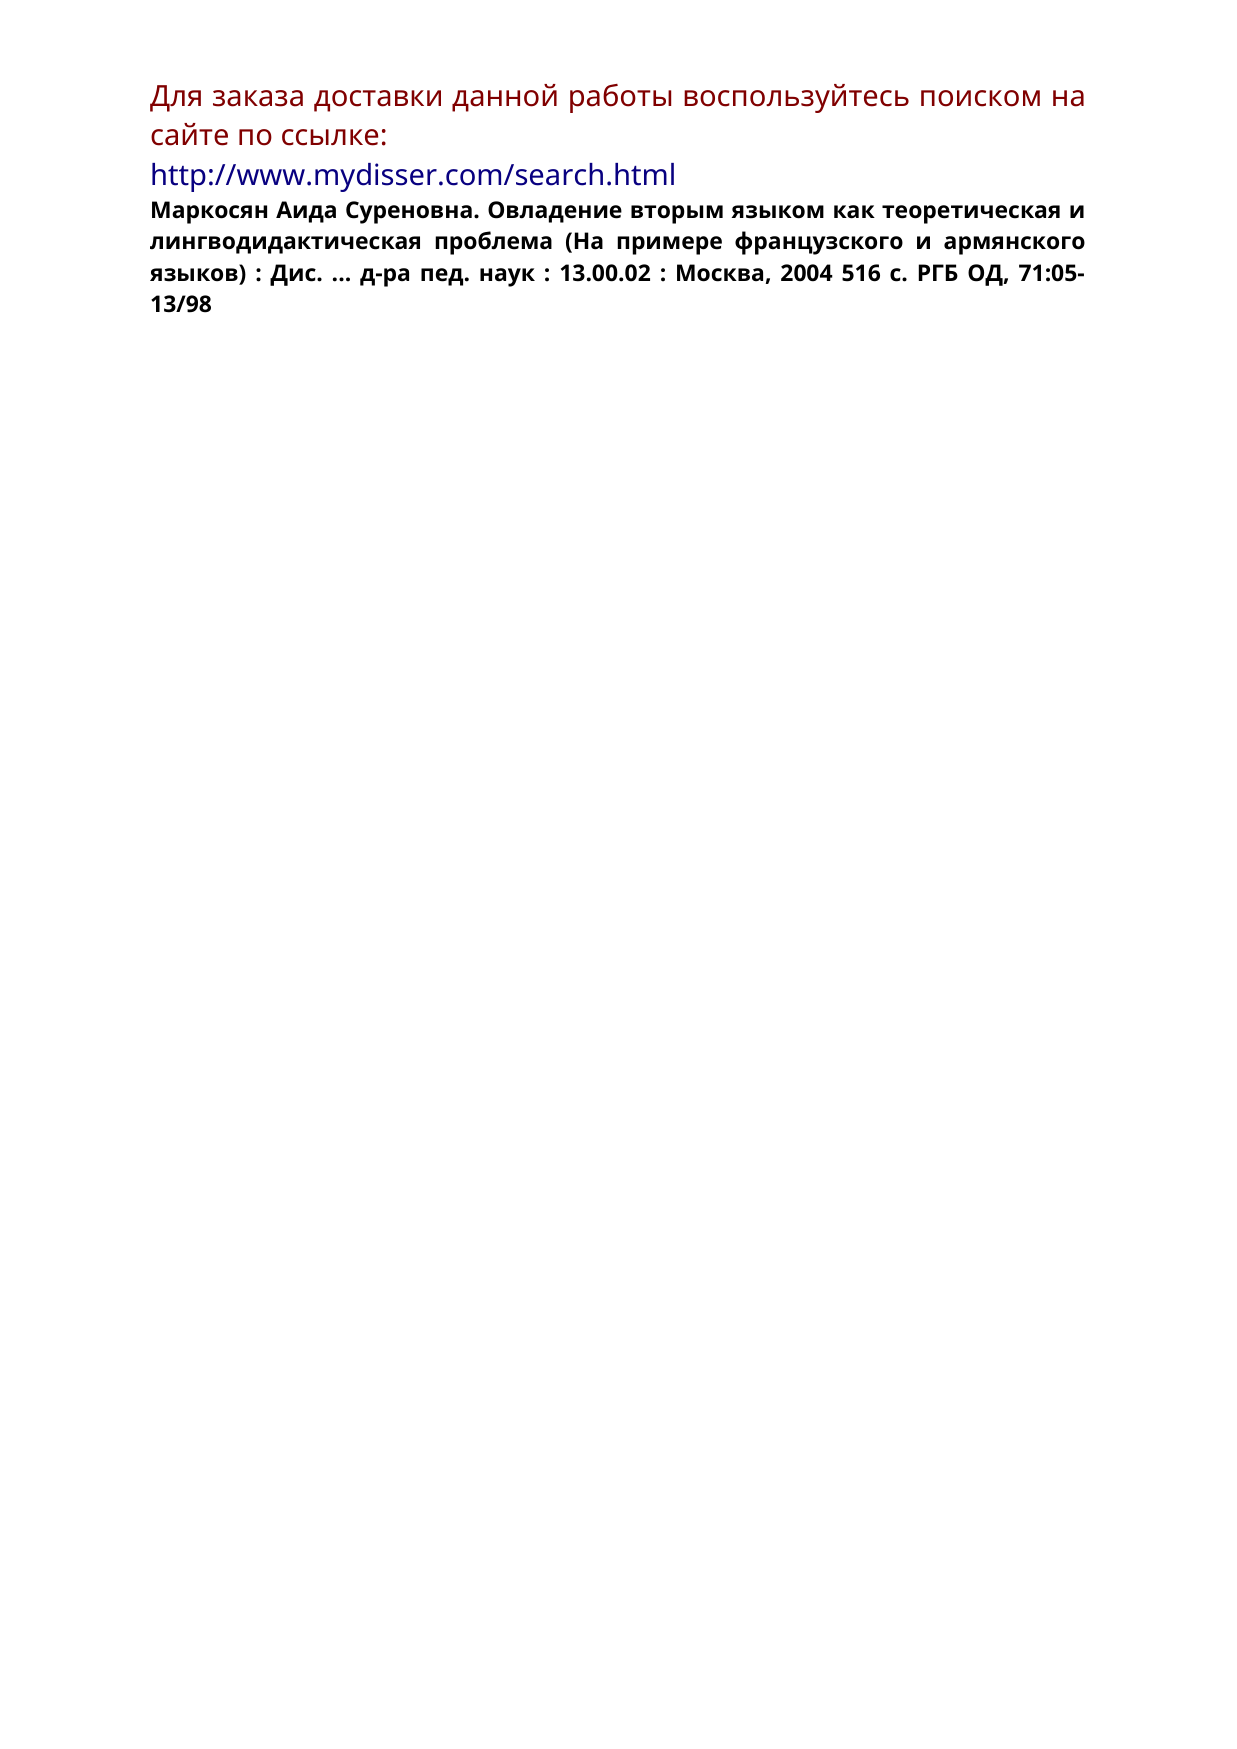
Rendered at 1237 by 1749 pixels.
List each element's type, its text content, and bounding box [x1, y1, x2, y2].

text Маркосян Аида Суреновна. Овладение вторым языком как теоретическая и лингводидактическая проблема (На примере французского и армянского языков) : Дис. ... д-ра пед. наук : 13.00.02 : Москва, 2004 516 c. РГБ ОД, 71:05-13/98 [150, 194, 1086, 319]
